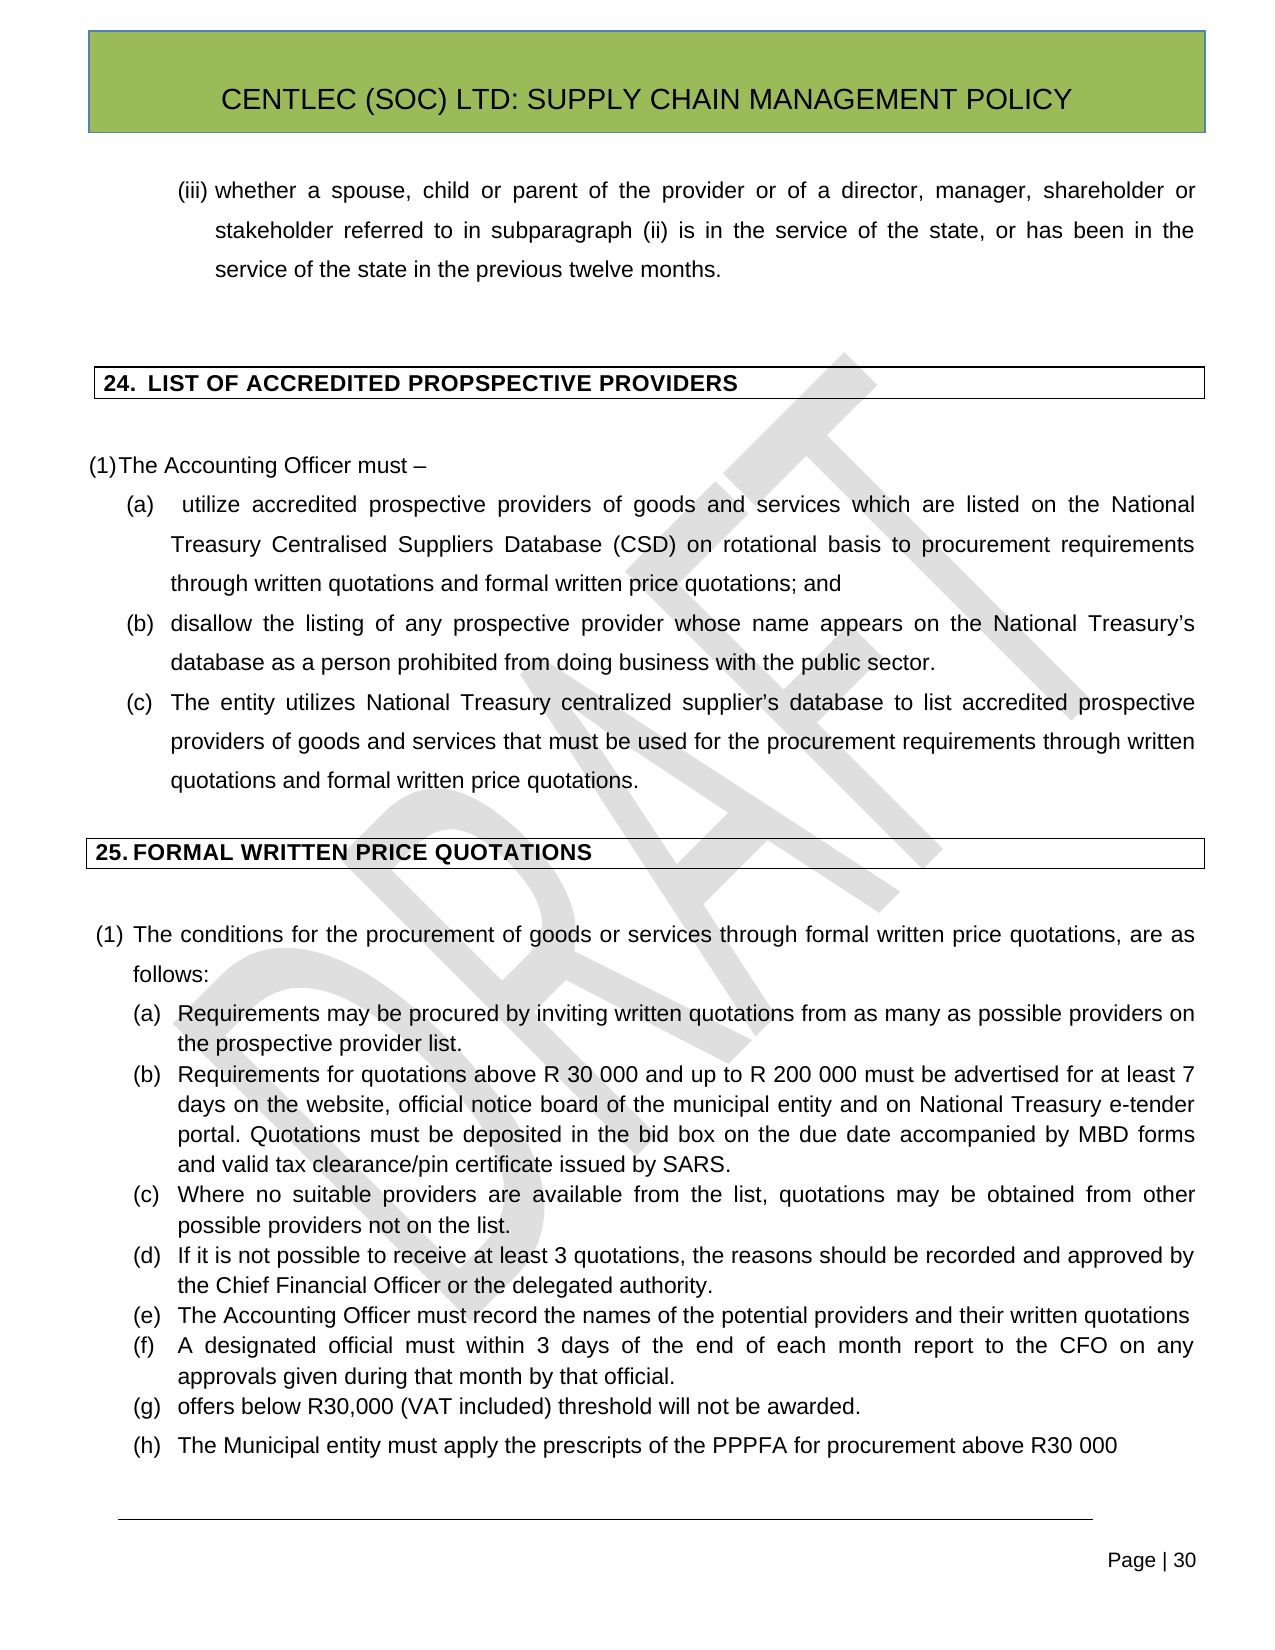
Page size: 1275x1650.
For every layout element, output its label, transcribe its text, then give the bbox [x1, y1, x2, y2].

list Requirements may be procured by inviting written quotations from as many as possible providers on the prospective provider list. [133, 1000, 1196, 1057]
list utilize accredited prospective providers of goods and services which are listed on the National Treasury Centralised Suppliers Database (CSD) on rotational basis to procurement requirements through written quotations and formal written price quotations; and [126, 491, 1196, 596]
list The entity utilizes National Treasury centralized supplier’s database to list accredited prospective providers of goods and services that must be used for the procurement requirements through written quotations and formal written price quotations. [126, 688, 1196, 794]
subtitle LIST OF ACCREDITED PROPSPECTIVE PROVIDERS [95, 368, 1204, 398]
list offers below R30,000 (VAT included) threshold will not be awarded. [133, 1393, 1196, 1419]
list The Accounting Officer must record the names of the potential providers and their written quotations [133, 1302, 1196, 1329]
list disallow the listing of any prospective provider whose name appears on the National Treasury’s database as a person prohibited from doing business with the public sector. [126, 609, 1196, 675]
list Where no suitable providers are available from the list, quotations may be obtained from other possible providers not on the list. [133, 1181, 1196, 1238]
list Requirements for quotations above R 30 000 and up to R 200 000 must be advertised for at least 7 days on the website, official notice board of the municipal entity and on National Treasury e-tender portal. Quotations must be deposited in the bid box on the due date accompanied by MBD forms and valid tax clearance/pin certificate issued by SARS. [133, 1061, 1196, 1178]
list The conditions for the procurement of goods or services through formal written price quotations, are as follows: [95, 921, 1196, 987]
subtitle FORMAL WRITTEN PRICE QUOTATIONS [87, 839, 1204, 868]
list whether a spouse, child or parent of the provider or of a director, manager, shareholder or stakeholder referred to in subparagraph (ii) is in the service of the state, or has been in the service of the state in the previous twelve months. [177, 177, 1196, 282]
list If it is not possible to receive at least 3 quotations, the reasons should be recorded and approved by the Chief Financial Officer or the delegated authority. [133, 1242, 1196, 1298]
list A designated official must within 3 days of the end of each month report to the CFO on any approvals given during that month by that official. [133, 1332, 1196, 1389]
list The Accounting Officer must – [88, 452, 1196, 478]
list The Municipal entity must apply the prescripts of the PPPFA for procurement above R30 000 [133, 1432, 1196, 1459]
